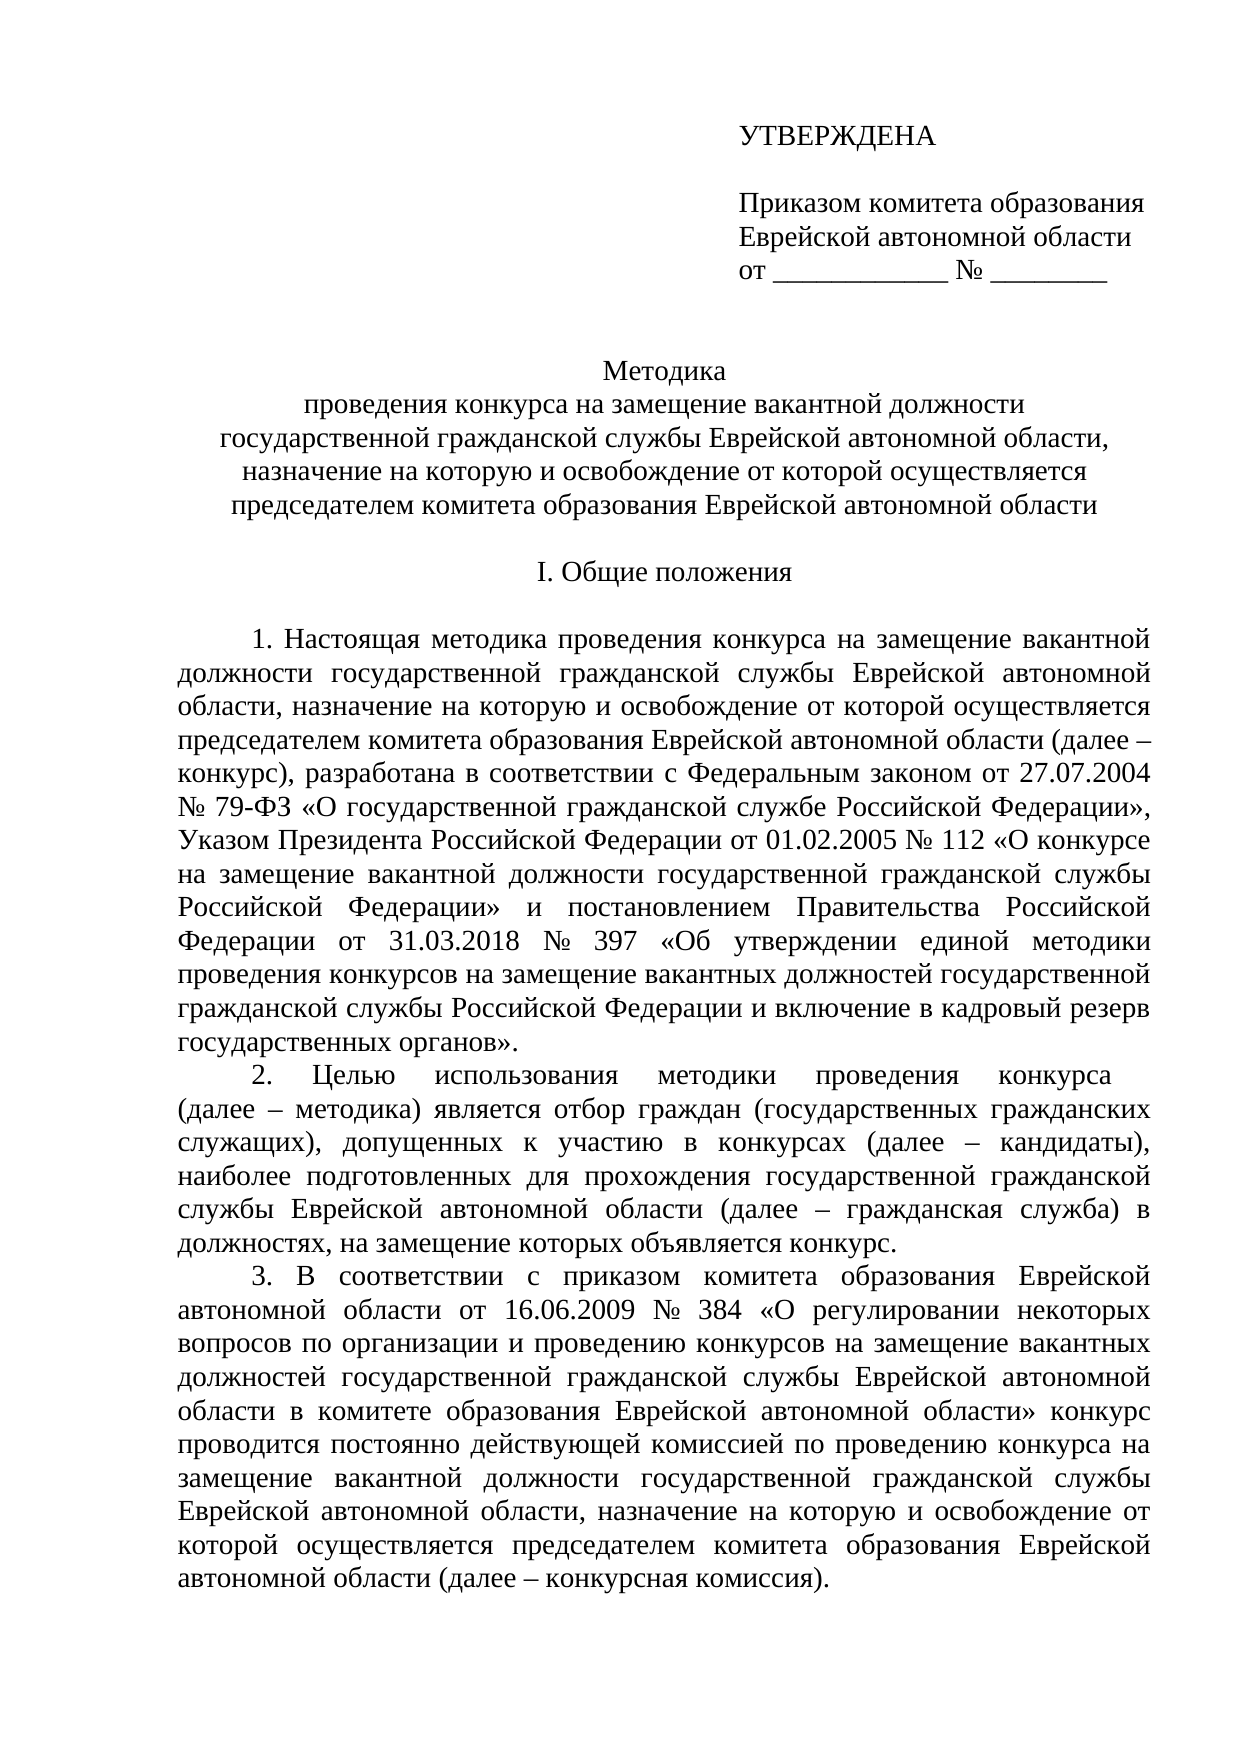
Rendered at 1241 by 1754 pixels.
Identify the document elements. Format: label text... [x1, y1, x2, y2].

text Методика [177, 353, 1152, 386]
text 2. Целью использования методики проведения конкурса (далее – методика) является отбор граждан (государственных гражданских служащих), допущенных к участию в конкурсах (далее – кандидаты), наиболее подготовленных для прохождения государственной гражданской службы Еврейской автономной области (далее – гражданская служба) в должностях, на замещение которых объявляется конкурс. [177, 1057, 1152, 1258]
text I. Общие положения [177, 554, 1152, 588]
text от ____________ № ________ [177, 252, 1152, 286]
text государственной гражданской службы Еврейской автономной области, назначение на которую и освобождение от которой осуществляется председателем комитета образования Еврейской автономной области [177, 420, 1152, 521]
text 3. В соответствии с приказом комитета образования Еврейской автономной области от 16.06.2009 № 384 «О регулировании некоторых вопросов по организации и проведению конкурсов на замещение вакантных должностей государственной гражданской службы Еврейской автономной области в комитете образования Еврейской автономной области» конкурс проводится постоянно действующей комиссией по проведению конкурса на замещение вакантной должности государственной гражданской службы Еврейской автономной области, назначение на которую и освобождение от которой осуществляется председателем комитета образования Еврейской автономной области (далее – конкурсная комиссия). [177, 1258, 1152, 1594]
text проведения конкурса на замещение вакантной должности [177, 386, 1152, 420]
text УТВЕРЖДЕНА [177, 118, 1152, 152]
text Приказом комитета образования [177, 185, 1152, 219]
text 1. Настоящая методика проведения конкурса на замещение вакантной должности государственной гражданской службы Еврейской автономной области, назначение на которую и освобождение от которой осуществляется председателем комитета образования Еврейской автономной области (далее – конкурс), разработана в соответствии с Федеральным законом от 27.07.2004 № 79-ФЗ «О государственной гражданской службе Российской Федерации», Указом Президента Российской Федерации от 01.02.2005 № 112 «О конкурсе на замещение вакантной должности государственной гражданской службы Российской Федерации» и постановлением Правительства Российской Федерации от 31.03.2018 № 397 «Об утверждении единой методики проведения конкурсов на замещение вакантных должностей государственной гражданской службы Российской Федерации и включение в кадровый резерв государственных органов». [177, 621, 1152, 1057]
text Еврейской автономной области [177, 219, 1152, 252]
